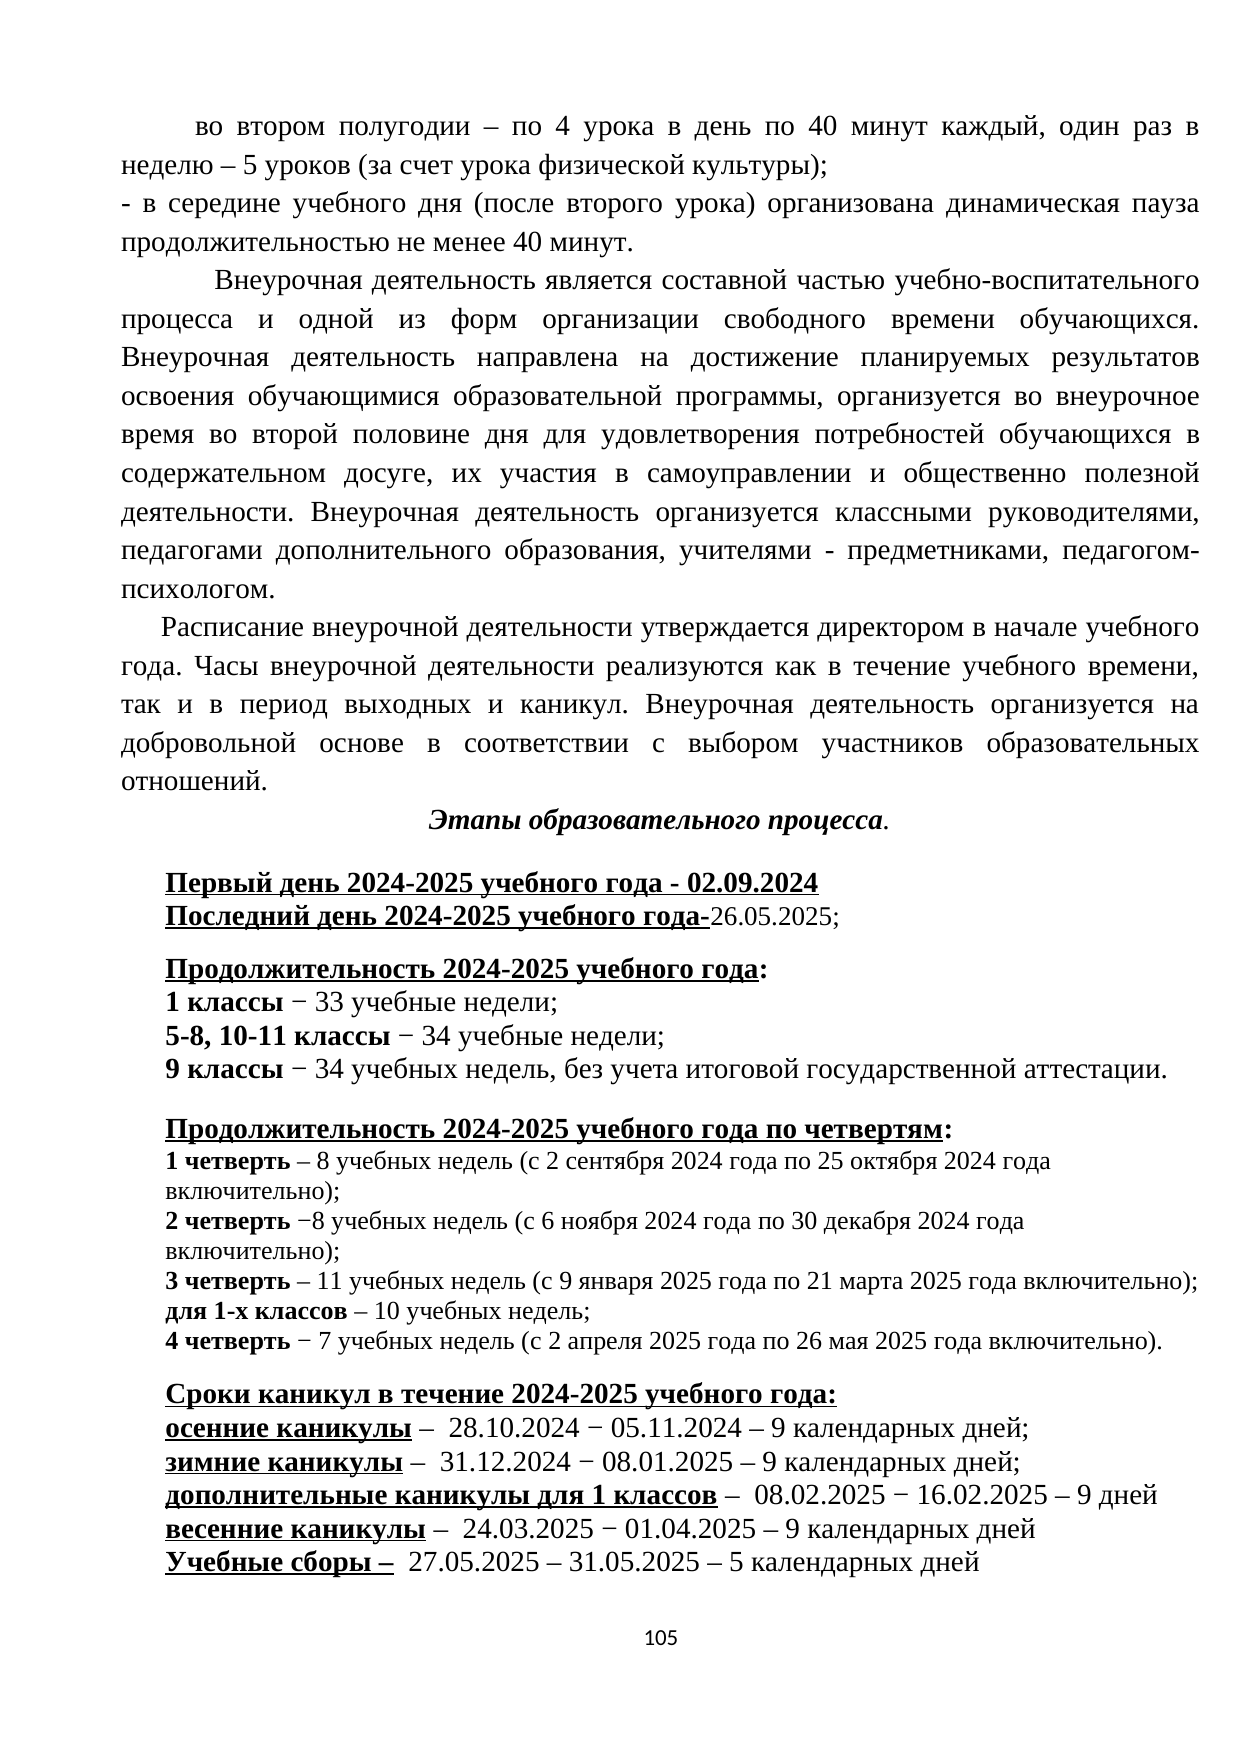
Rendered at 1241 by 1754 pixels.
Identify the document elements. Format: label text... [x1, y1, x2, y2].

text дополнительные каникулы для 1 классов – 08.02.2025 − 16.02.2025 – 9 дней [165, 1477, 1201, 1511]
text осенние каникулы – 28.10.2024 − 05.11.2024 – 9 календарных дней; [165, 1410, 1201, 1444]
text - в середине учебного дня (после второго урока) организована динамическая пауза продолжительностью не менее 40 минут. [121, 185, 1201, 257]
text 4 четверть − 7 учебных недель (с 2 апреля 2025 года по 26 мая 2025 года включительно). [165, 1325, 1201, 1355]
text Внеурочная деятельность является составной частью учебно-воспитательного процесса и одной из форм организации свободного времени обучающихся. Внеурочная деятельность направлена на достижение планируемых результатов освоения обучающимися образовательной программы, организуется во внеурочное время во второй половине дня для удовлетворения потребностей обучающихся в содержательном досуге, их участия в самоуправлении и общественно полезной деятельности. Внеурочная деятельность организуется классными руководителями, педагогами дополнительного образования, учителями - предметниками, педагогом- психологом. [121, 262, 1201, 604]
text Продолжительность 2024-2025 учебного года: [165, 951, 1201, 984]
text Расписание внеурочной деятельности утверждается директором в начале учебного года. Часы внеурочной деятельности реализуются как в течение учебного времени, так и в период выходных и каникул. Внеурочная деятельность организуется на добровольной основе в соответствии с выбором участников образовательных отношений. [121, 609, 1201, 797]
text 5-8, 10-11 классы − 34 учебные недели; [165, 1018, 1201, 1052]
text Первый день 2024-2025 учебного года - 02.09.2024 [165, 865, 1201, 898]
text Последний день 2024-2025 учебного года-26.05.2025; [165, 898, 1201, 932]
text 1 четверть – 8 учебных недель (с 2 сентября 2024 года по 25 октября 2024 года включительно); [165, 1145, 1201, 1205]
text Сроки каникул в течение 2024-2025 учебного года: [165, 1377, 1201, 1410]
text во втором полугодии – по 4 урока в день по 40 минут каждый, один раз в неделю – 5 уроков (за счет урока физической культуры); [121, 108, 1201, 180]
text Этапы образовательного процесса. [121, 802, 1201, 836]
text 3 четверть – 11 учебных недель (с 9 января 2025 года по 21 марта 2025 года включительно); для 1-х классов – 10 учебных недель; [165, 1265, 1201, 1325]
text 9 классы − 34 учебных недель, без учета итоговой государственной аттестации. [165, 1052, 1201, 1085]
text 1 классы − 33 учебные недели; [165, 984, 1201, 1018]
text весенние каникулы – 24.03.2025 − 01.04.2025 – 9 календарных дней [165, 1511, 1201, 1544]
text зимние каникулы – 31.12.2024 − 08.01.2025 – 9 календарных дней; [165, 1444, 1201, 1477]
text 2 четверть −8 учебных недель (с 6 ноября 2024 года по 30 декабря 2024 года включительно); [165, 1205, 1201, 1265]
text Продолжительность 2024-2025 учебного года по четвертям: [165, 1111, 1201, 1145]
text Учебные сборы – 27.05.2025 – 31.05.2025 – 5 календарных дней [165, 1544, 1201, 1578]
